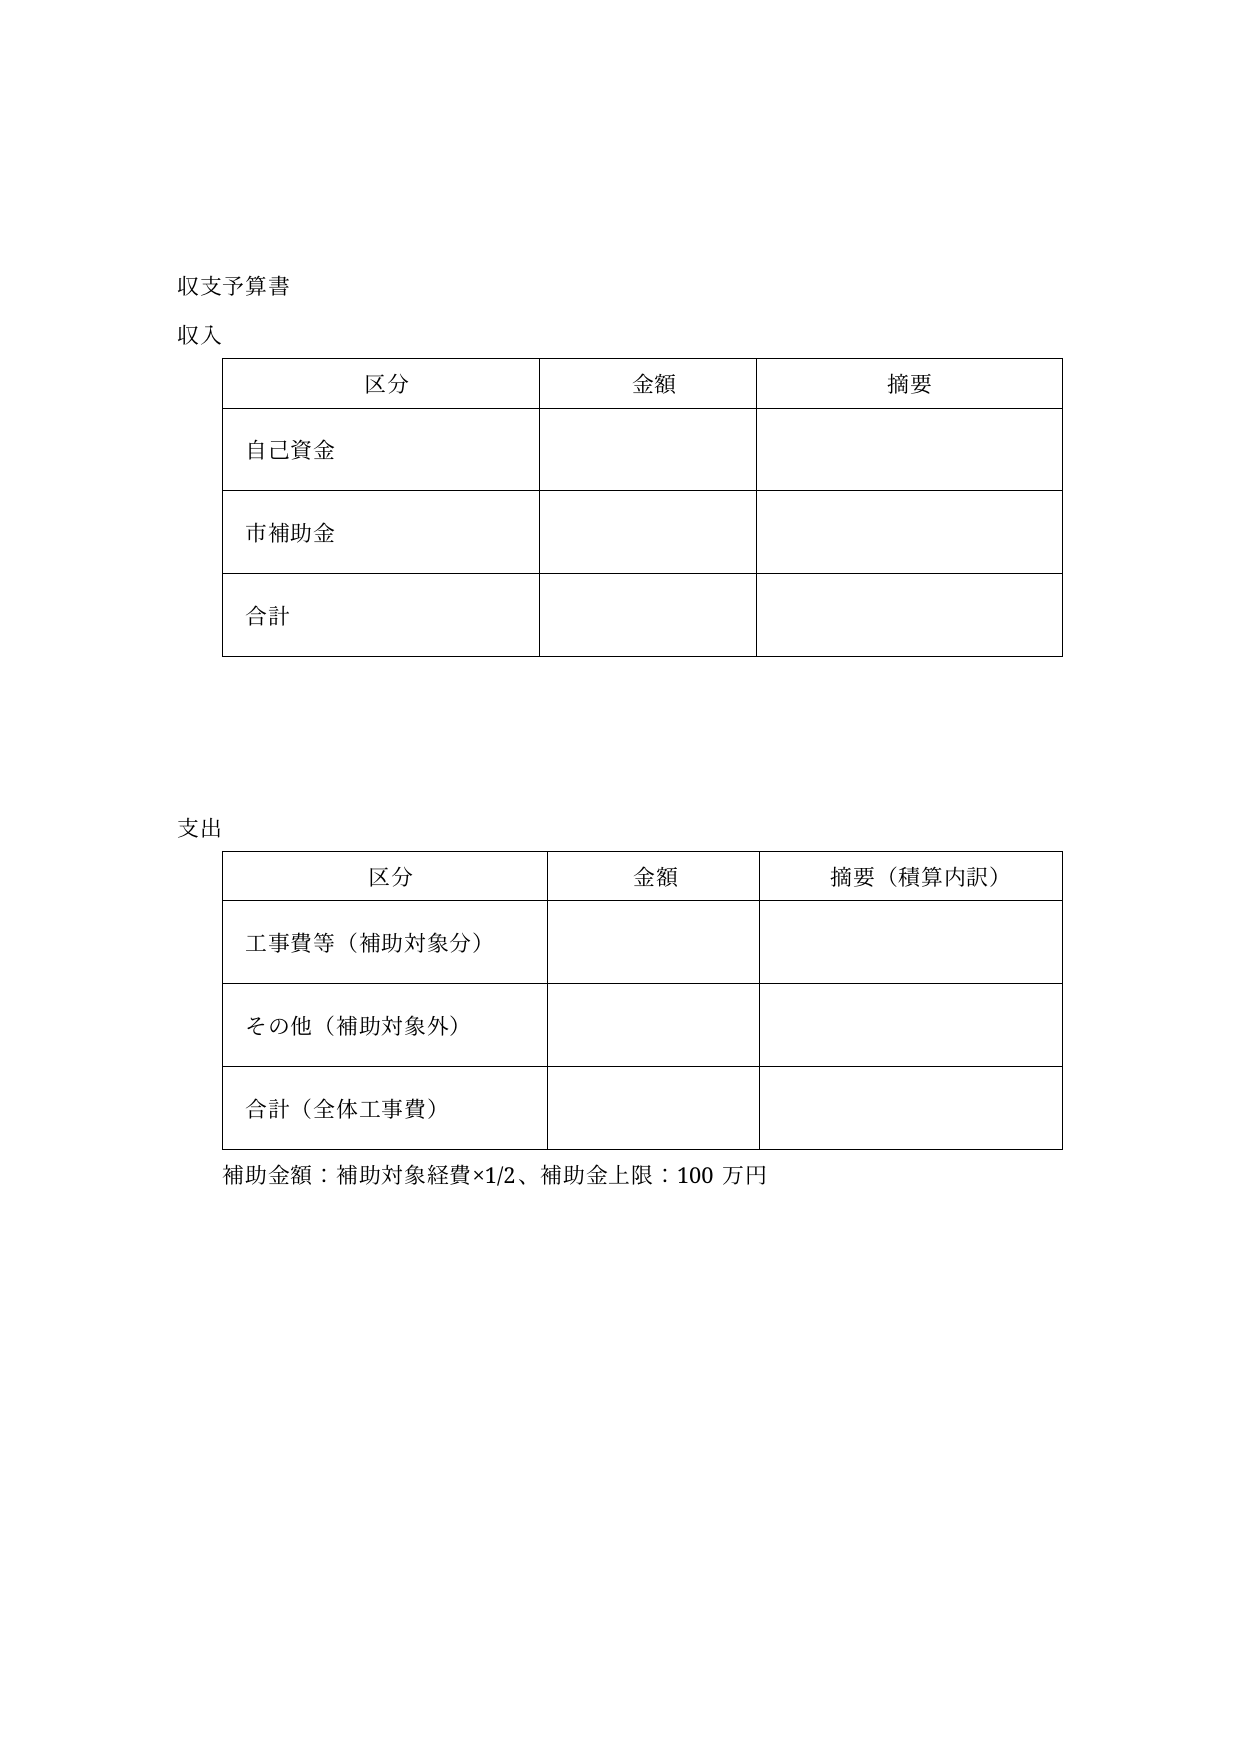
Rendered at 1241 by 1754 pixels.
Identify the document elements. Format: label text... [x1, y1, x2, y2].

table_header 金額 [548, 852, 759, 900]
table_header 区分 [223, 359, 539, 407]
table_cell [760, 901, 1062, 983]
table_cell その他（補助対象外） [223, 984, 547, 1066]
table_cell 合計 [223, 574, 539, 656]
table_cell [757, 491, 1062, 573]
table_header 区分 [223, 852, 547, 900]
text 支出 [177, 802, 1063, 851]
table_cell [760, 984, 1062, 1066]
table_cell 自己資金 [223, 409, 539, 490]
table_cell [760, 1067, 1062, 1148]
table_header 摘要 [757, 359, 1062, 407]
table_cell [757, 409, 1062, 490]
table_cell [757, 574, 1062, 656]
table_cell [548, 901, 759, 983]
table_header 摘要（積算内訳） [760, 852, 1062, 900]
table_cell 市補助金 [223, 491, 539, 573]
text 補助金額：補助対象経費×1/2、補助金上限：100万円 [223, 1150, 1063, 1198]
table_cell [540, 574, 756, 656]
table_cell [540, 409, 756, 490]
table_cell 工事費等（補助対象分） [223, 901, 547, 983]
table_cell 合計（全体工事費） [223, 1067, 547, 1148]
table_header 金額 [540, 359, 756, 407]
table_cell [548, 984, 759, 1066]
text 収入 [177, 309, 1063, 358]
table_cell [540, 491, 756, 573]
table_cell [548, 1067, 759, 1148]
text 収支予算書 [177, 261, 1063, 309]
